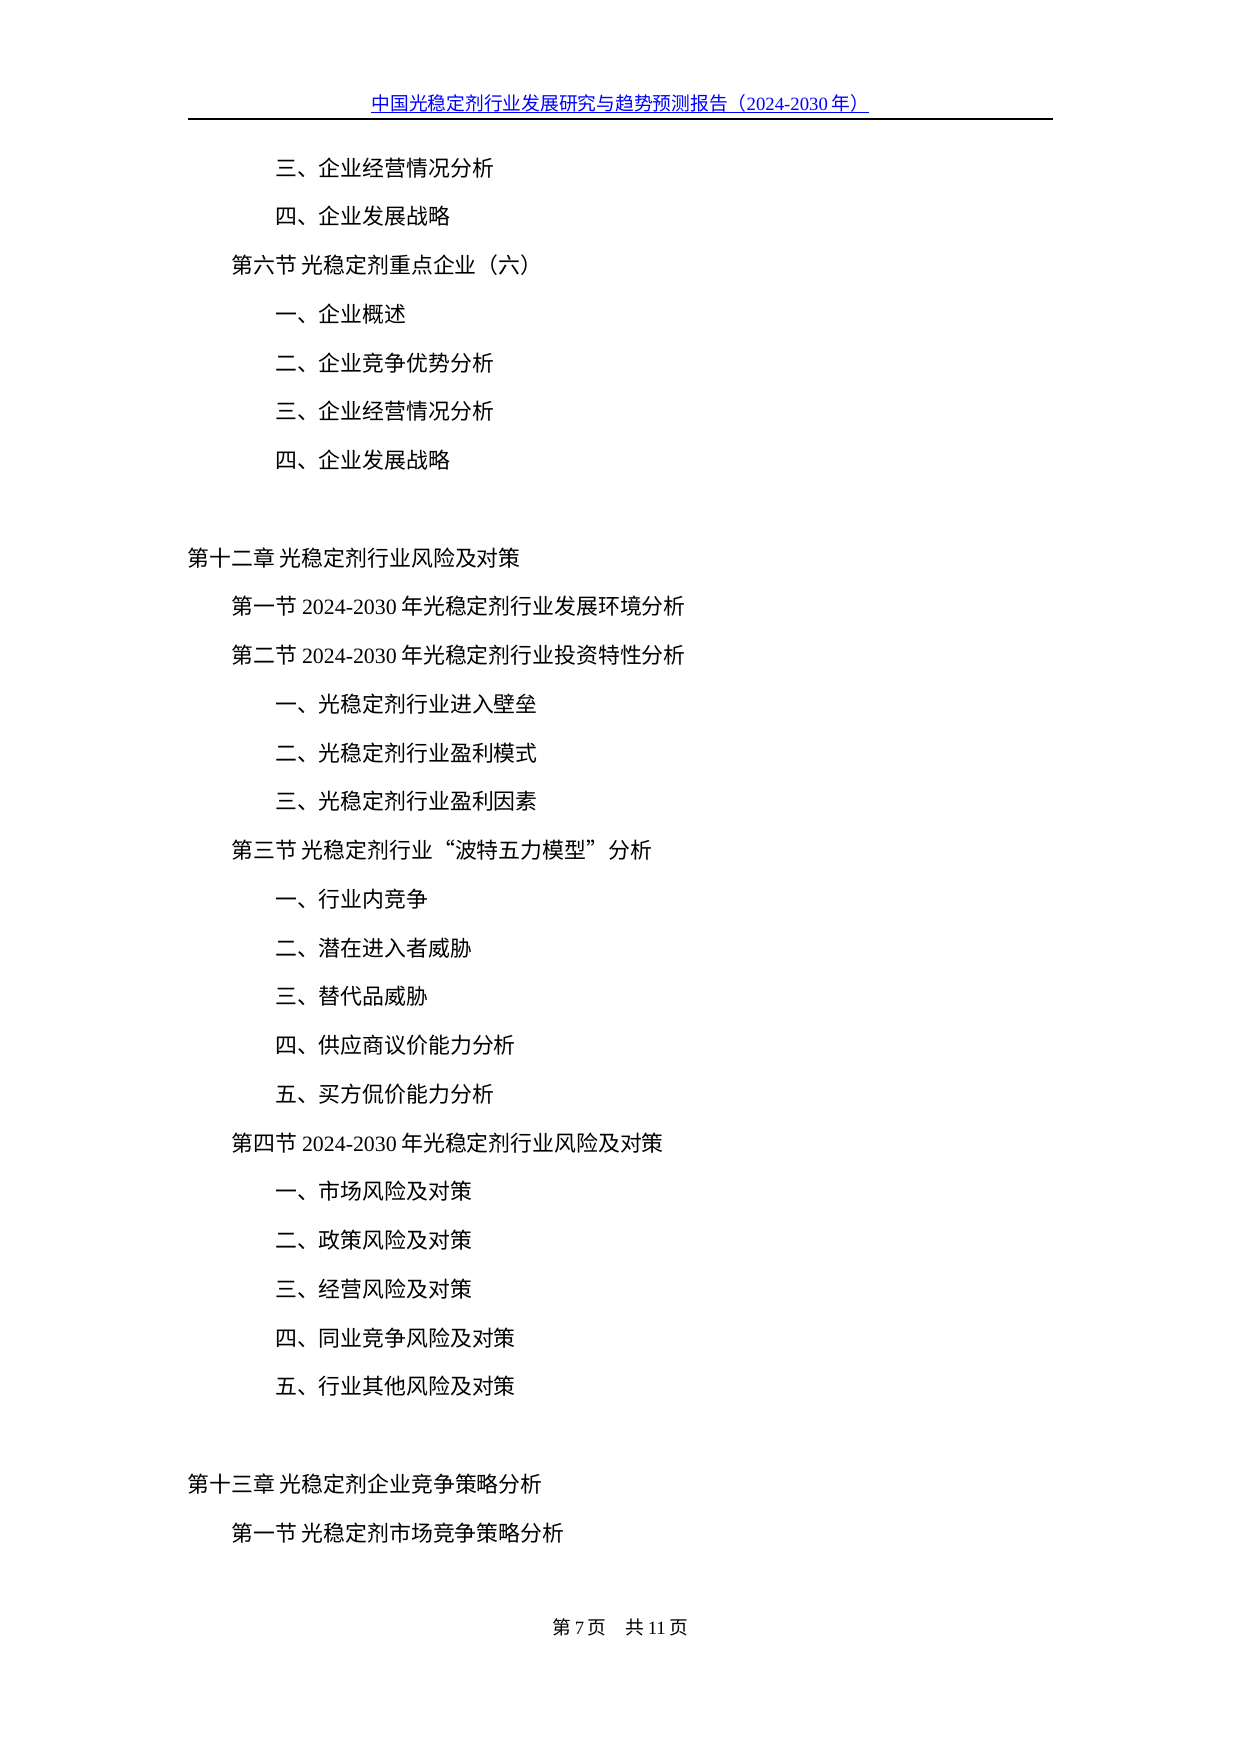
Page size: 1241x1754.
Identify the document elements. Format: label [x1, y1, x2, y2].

text [187, 150, 1053, 1548]
